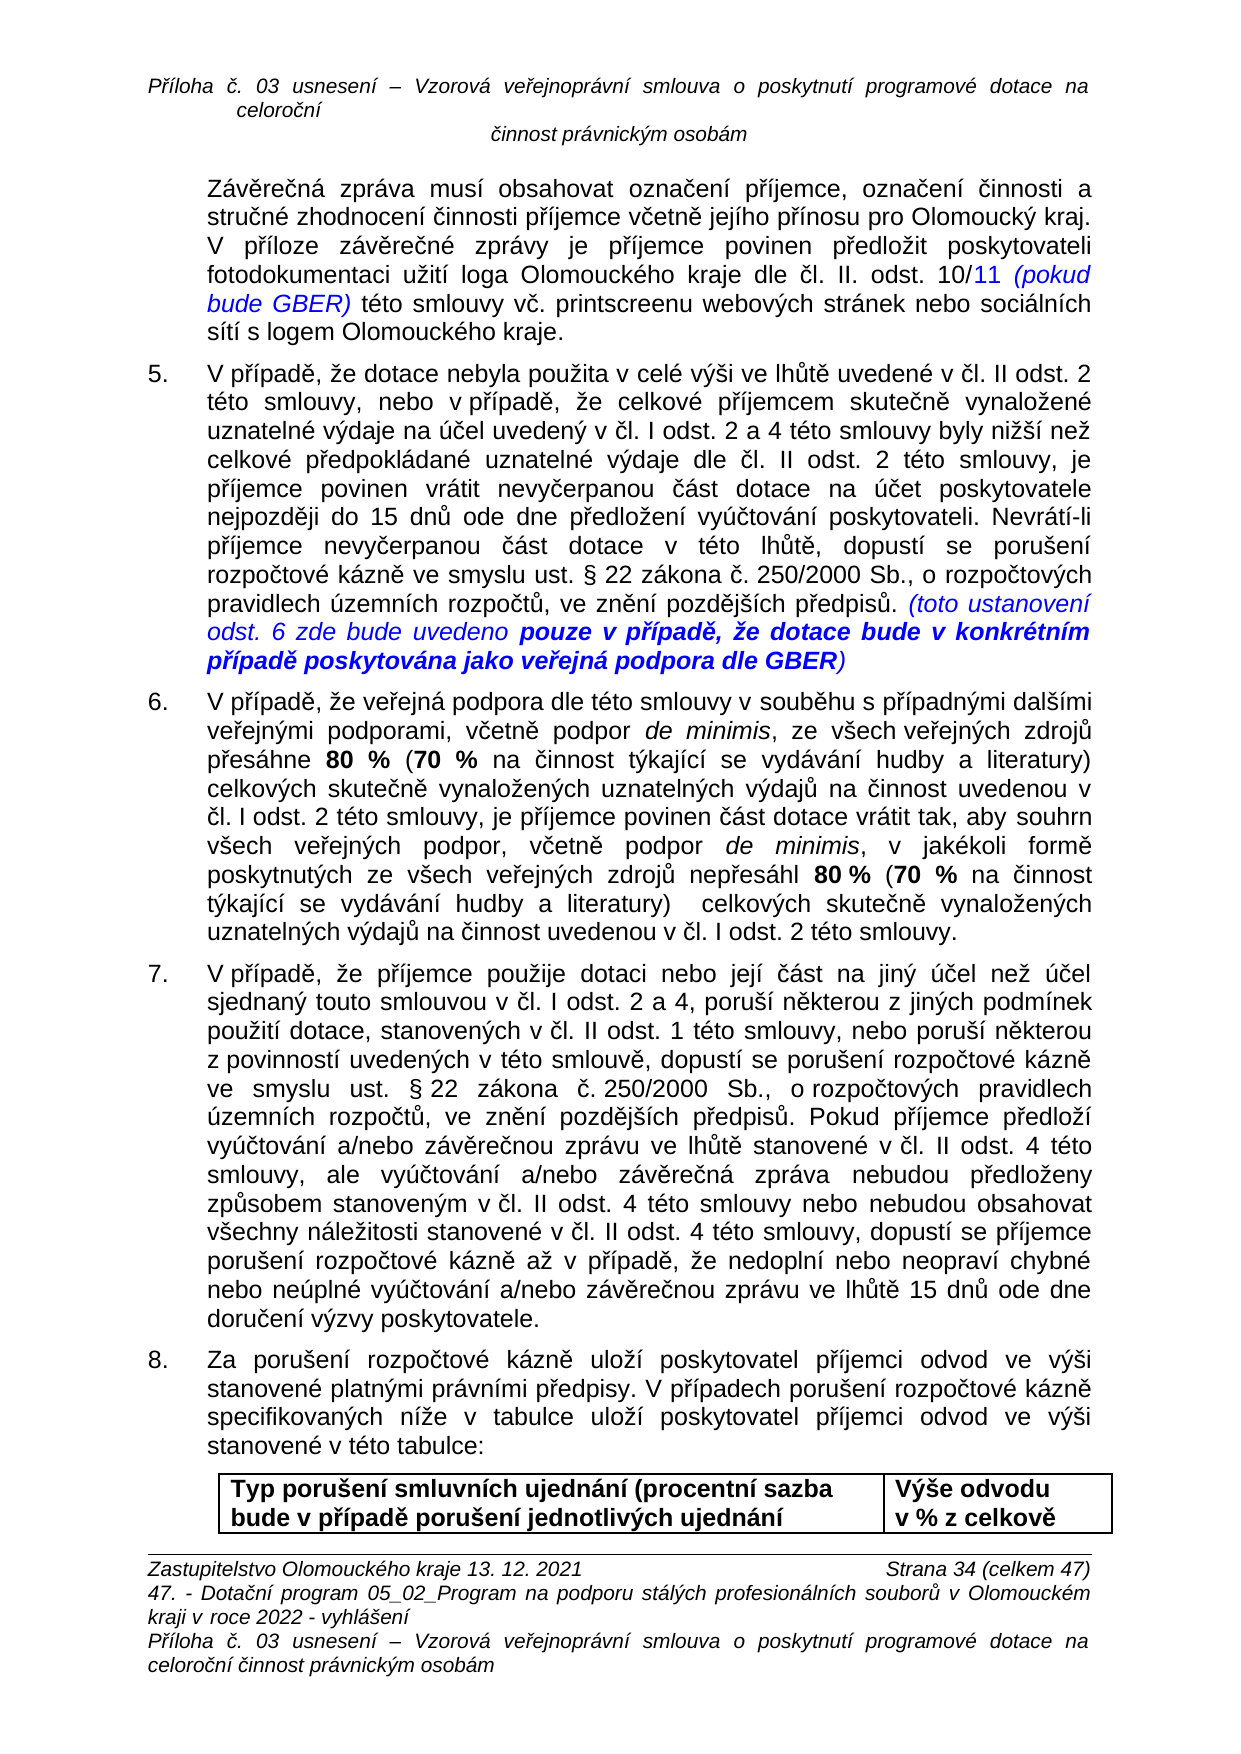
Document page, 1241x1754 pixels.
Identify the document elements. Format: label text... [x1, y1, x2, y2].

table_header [220, 1475, 883, 1532]
list V případě, že příjemce použije dotaci nebo její část na jiný účel než účel sjednaný touto smlouvou v čl. I odst. 2 a 4, poruší některou z jiných podmínek použití dotace, stanovených v čl. II odst. 1 této smlouvy, nebo poruší některou z povinností uvedených v této smlouvě, dopustí se porušení rozpočtové kázně ve smyslu ust. § 22 zákona č. 250/2000 Sb., o rozpočtových pravidlech územních rozpočtů, ve znění pozdějších předpisů. Pokud příjemce předloží vyúčtování a/nebo závěrečnou zprávu ve lhůtě stanovené v čl. II odst. 4 této smlouvy, ale vyúčtování a/nebo závěrečná zpráva nebudou předloženy způsobem stanoveným v čl. II odst. 4 této smlouvy nebo nebudou obsahovat všechny náležitosti stanovené v čl. II odst. 4 této smlouvy, dopustí se příjemce porušení rozpočtové kázně až v případě, že nedoplní nebo neopraví chybné nebo neúplné vyúčtování a/nebo závěrečnou zprávu ve lhůtě 15 dnů ode dne doručení výzvy poskytovatele. [148, 959, 1092, 1332]
list Za porušení rozpočtové kázně uloží poskytovatel příjemci odvod ve výši stanovené platnými právními předpisy. V případech porušení rozpočtové kázně specifikovaných níže v tabulce uloží poskytovatel příjemci odvod ve výši stanovené v této tabulce: [148, 1345, 1092, 1460]
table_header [885, 1475, 1111, 1532]
text Závěrečná zpráva musí obsahovat označení příjemce, označení činnosti a stručné zhodnocení činnosti příjemce včetně jejího přínosu pro Olomoucký kraj. V příloze závěrečné zprávy je příjemce povinen předložit poskytovateli fotodokumentaci užití loga Olomouckého kraje dle čl. II. odst. 10/11 (pokud bude GBER) této smlouvy vč. printscreenu webových stránek nebo sociálních sítí s logem Olomouckého kraje. [207, 174, 1092, 346]
list V případě, že veřejná podpora dle této smlouvy v souběhu s případnými dalšími veřejnými podporami, včetně podpor de minimis, ze všech veřejných zdrojů přesáhne 80 % (70 % na činnost týkající se vydávání hudby a literatury) celkových skutečně vynaložených uznatelných výdajů na činnost uvedenou v čl. I odst. 2 této smlouvy, je příjemce povinen část dotace vrátit tak, aby souhrn všech veřejných podpor, včetně podpor de minimis, v jakékoli formě poskytnutých ze všech veřejných zdrojů nepřesáhl 80 % (70 % na činnost týkající se vydávání hudby a literatury) celkových skutečně vynaložených uznatelných výdajů na činnost uvedenou v čl. I odst. 2 této smlouvy. [148, 687, 1092, 946]
list V případě, že dotace nebyla použita v celé výši ve lhůtě uvedené v čl. II odst. 2 této smlouvy, nebo v případě, že celkové příjemcem skutečně vynaložené uznatelné výdaje na účel uvedený v čl. I odst. 2 a 4 této smlouvy byly nižší než celkové předpokládané uznatelné výdaje dle čl. II odst. 2 této smlouvy, je příjemce povinen vrátit nevyčerpanou část dotace na účet poskytovatele nejpozději do 15 dnů ode dne předložení vyúčtování poskytovateli. Nevrátí-li příjemce nevyčerpanou část dotace v této lhůtě, dopustí se porušení rozpočtové kázně ve smyslu ust. § 22 zákona č. 250/2000 Sb., o rozpočtových pravidlech územních rozpočtů, ve znění pozdějších předpisů. (toto ustanovení odst. 6 zde bude uvedeno pouze v případě, že dotace bude v konkrétním případě poskytována jako veřejná podpora dle GBER) [148, 359, 1092, 675]
